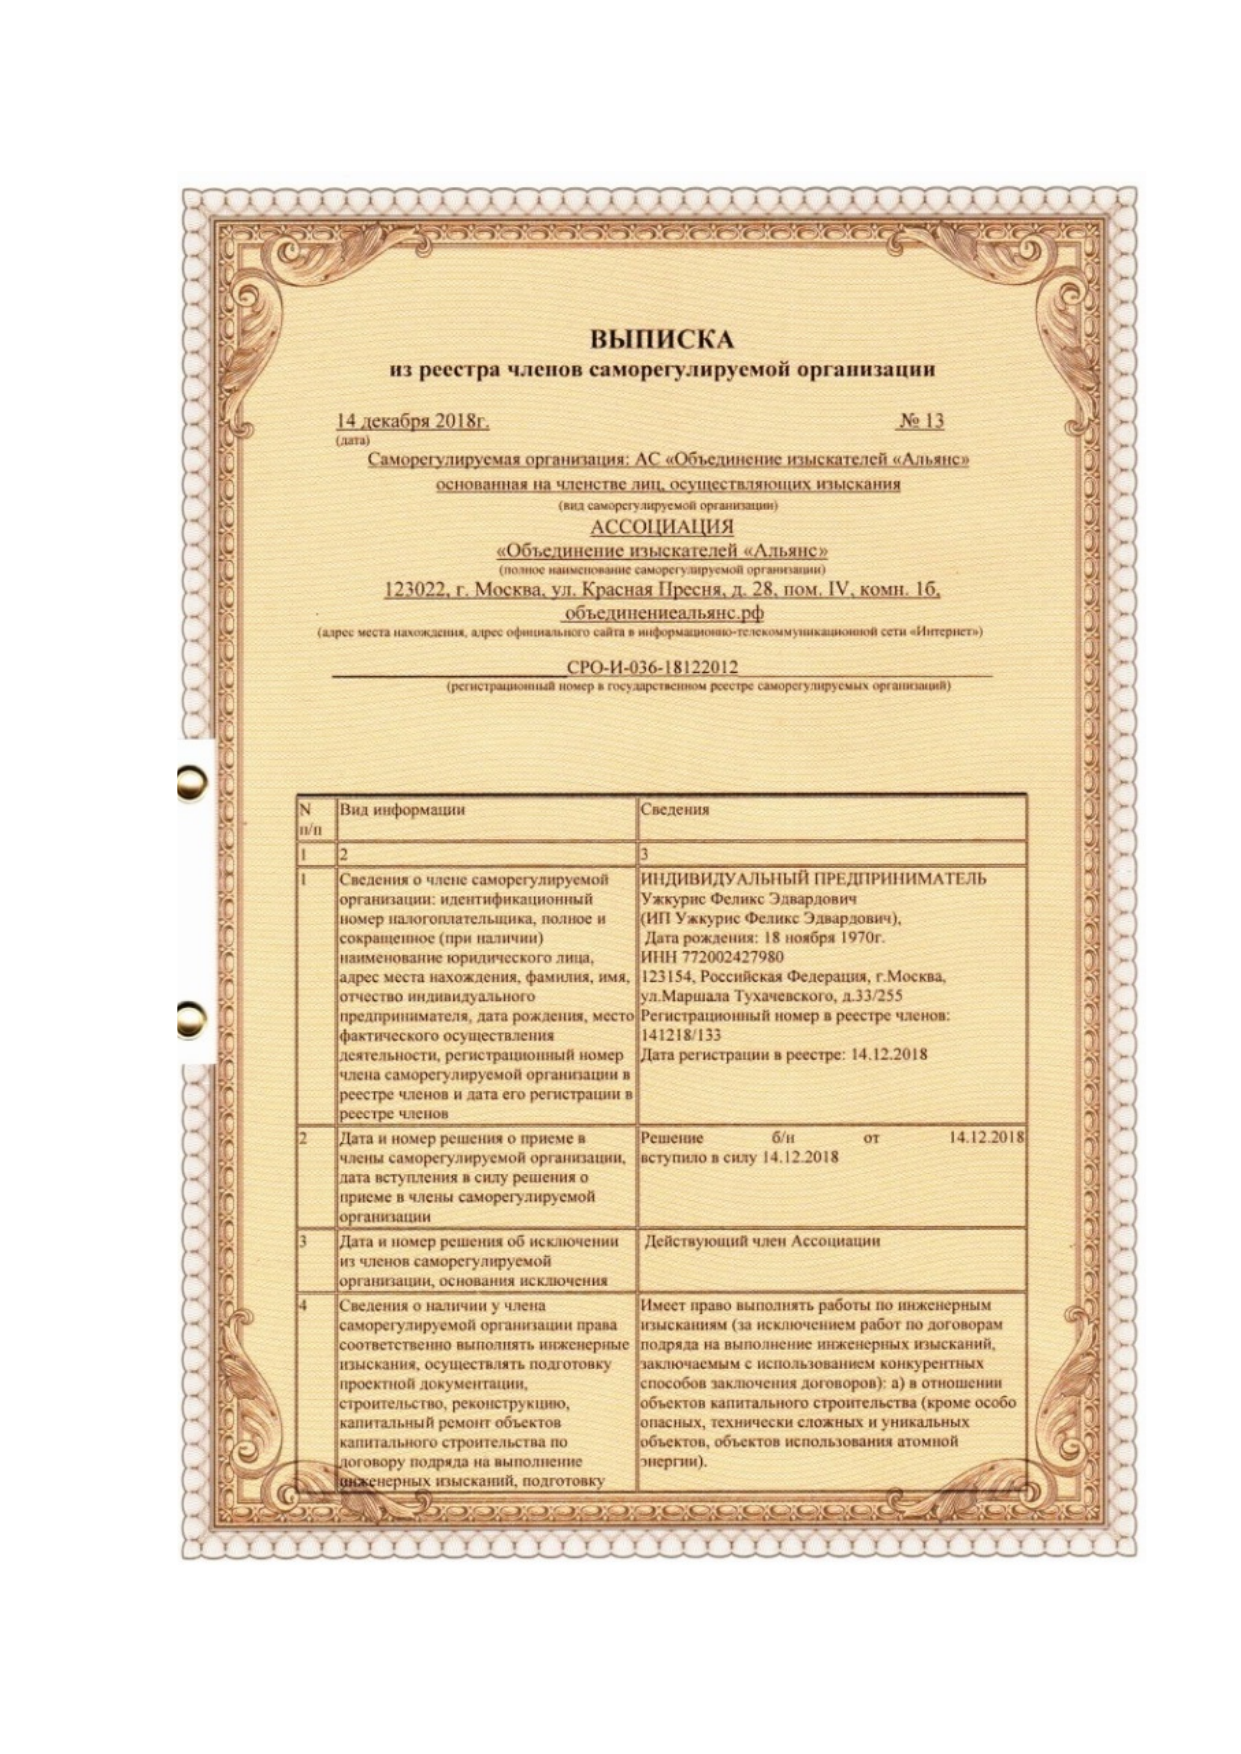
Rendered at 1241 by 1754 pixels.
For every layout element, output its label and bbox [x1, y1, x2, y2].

picture [177, 171, 1147, 1565]
